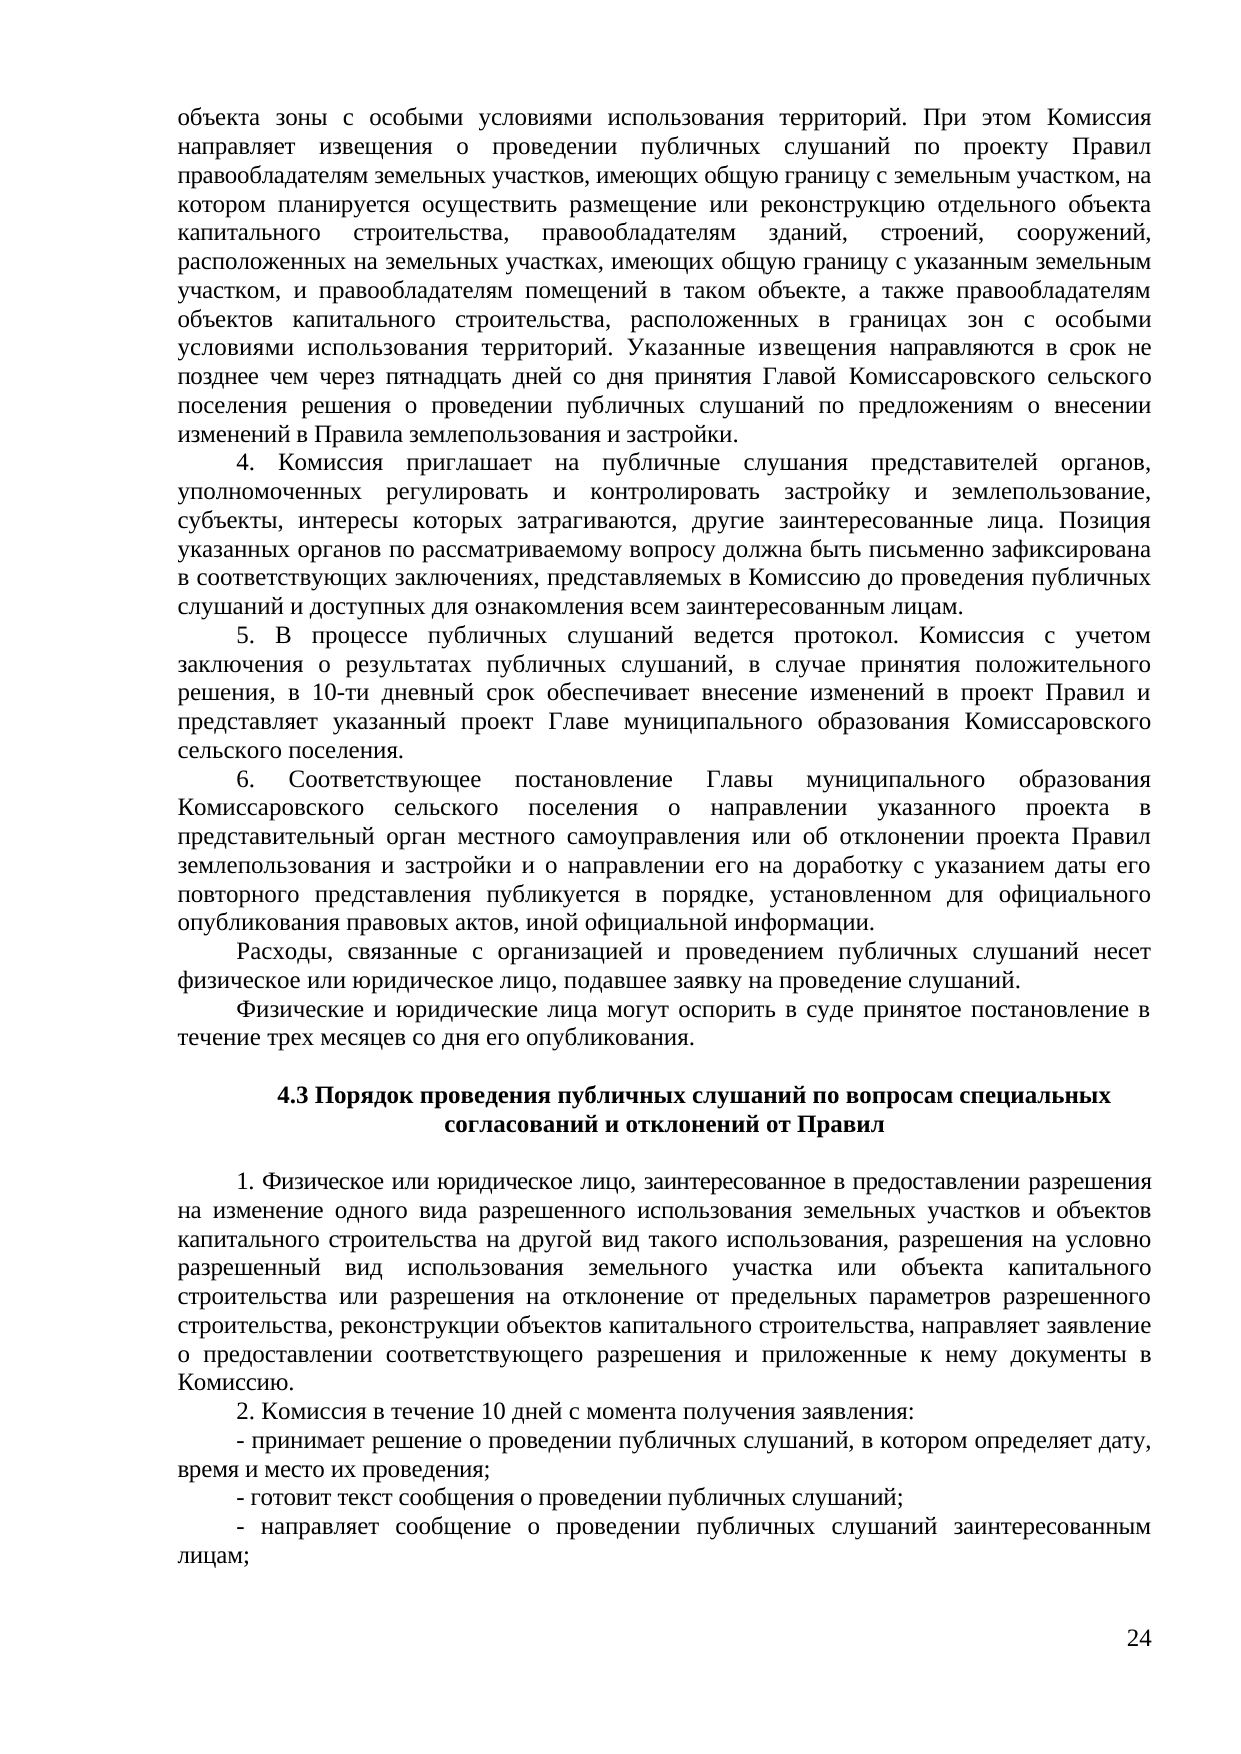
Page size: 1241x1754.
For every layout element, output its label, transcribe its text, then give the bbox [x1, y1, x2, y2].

text 6. Соответствующее постановление Главы муниципального образования Комиссаровского сельского поселения о направлении указанного проекта в представительный орган местного самоуправления или об отклонении проекта Правил землепользования и застройки и о направлении его на доработку с указанием даты его повторного представления публикуется в порядке, установленном для официального опубликования правовых актов, иной официальной информации. [177, 764, 1152, 936]
text - готовит текст сообщения о проведении публичных слушаний; [177, 1482, 1152, 1511]
text 1. Физическое или юридическое лицо, заинтересованное в предоставлении разрешения на изменение одного вида разрешенного использования земельных участков и объектов капитального строительства на другой вид такого использования, разрешения на условно разрешенный вид использования земельного участка или объекта капитального строительства или разрешения на отклонение от предельных параметров разрешенного строительства, реконструкции объектов капитального строительства, направляет заявление о предоставлении соответствующего разрешения и приложенные к нему документы в Комиссию. [177, 1166, 1152, 1396]
text Расходы, связанные с организацией и проведением публичных слушаний несет физическое или юридическое лицо, подавшее заявку на проведение слушаний. [177, 936, 1152, 994]
text 2. Комиссия в течение 10 дней с момента получения заявления: [177, 1396, 1152, 1425]
text 5. В процессе публичных слушаний ведется протокол. Комиссия с учетом заключения о результатах публичных слушаний, в случае принятия положительного решения, в 10-ти дневный срок обеспечивает внесение изменений в проект Правил и представляет указанный проект Главе муниципального образования Комиссаровского сельского поселения. [177, 620, 1152, 764]
text 4. Комиссия приглашает на публичные слушания представителей органов, уполномоченных регулировать и контролировать застройку и землепользование, субъекты, интересы которых затрагиваются, другие заинтересованные лица. Позиция указанных органов по рассматриваемому вопросу должна быть письменно зафиксирована в соответствующих заключениях, представляемых в Комиссию до проведения публичных слушаний и доступных для ознакомления всем заинтересованным лицам. [177, 447, 1152, 620]
text - принимает решение о проведении публичных слушаний, в котором определяет дату, время и место их проведения; [177, 1425, 1152, 1482]
text Физические и юридические лица могут оспорить в суде принятое постановление в течение трех месяцев со дня его опубликования. [177, 994, 1152, 1051]
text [177, 102, 1152, 447]
subtitle 4.3 Порядок проведения публичных слушаний по вопросам специальных согласований и отклонений от Правил [177, 1080, 1152, 1137]
text - направляет сообщение о проведении публичных слушаний заинтересованным лицам; [177, 1511, 1152, 1569]
